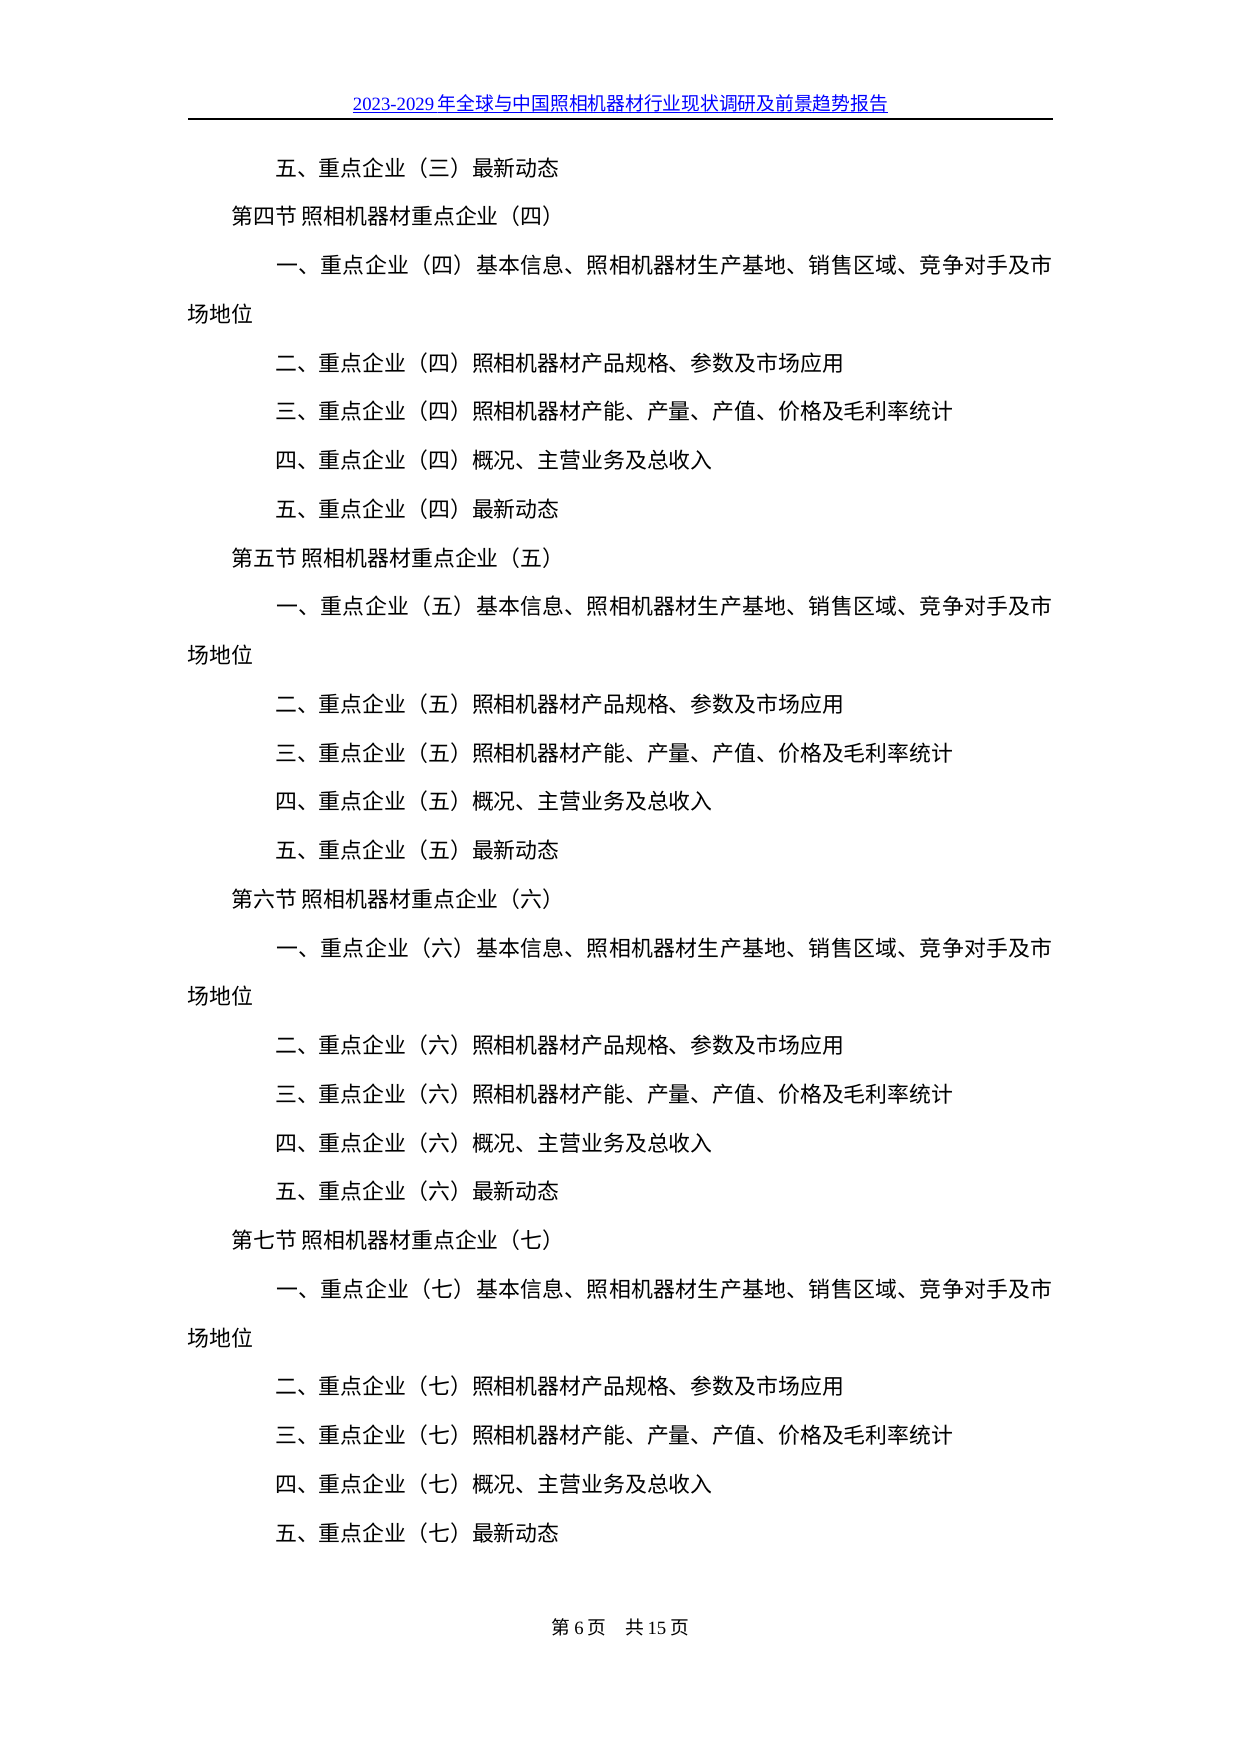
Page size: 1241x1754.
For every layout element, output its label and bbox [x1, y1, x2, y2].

text [187, 150, 1053, 1548]
